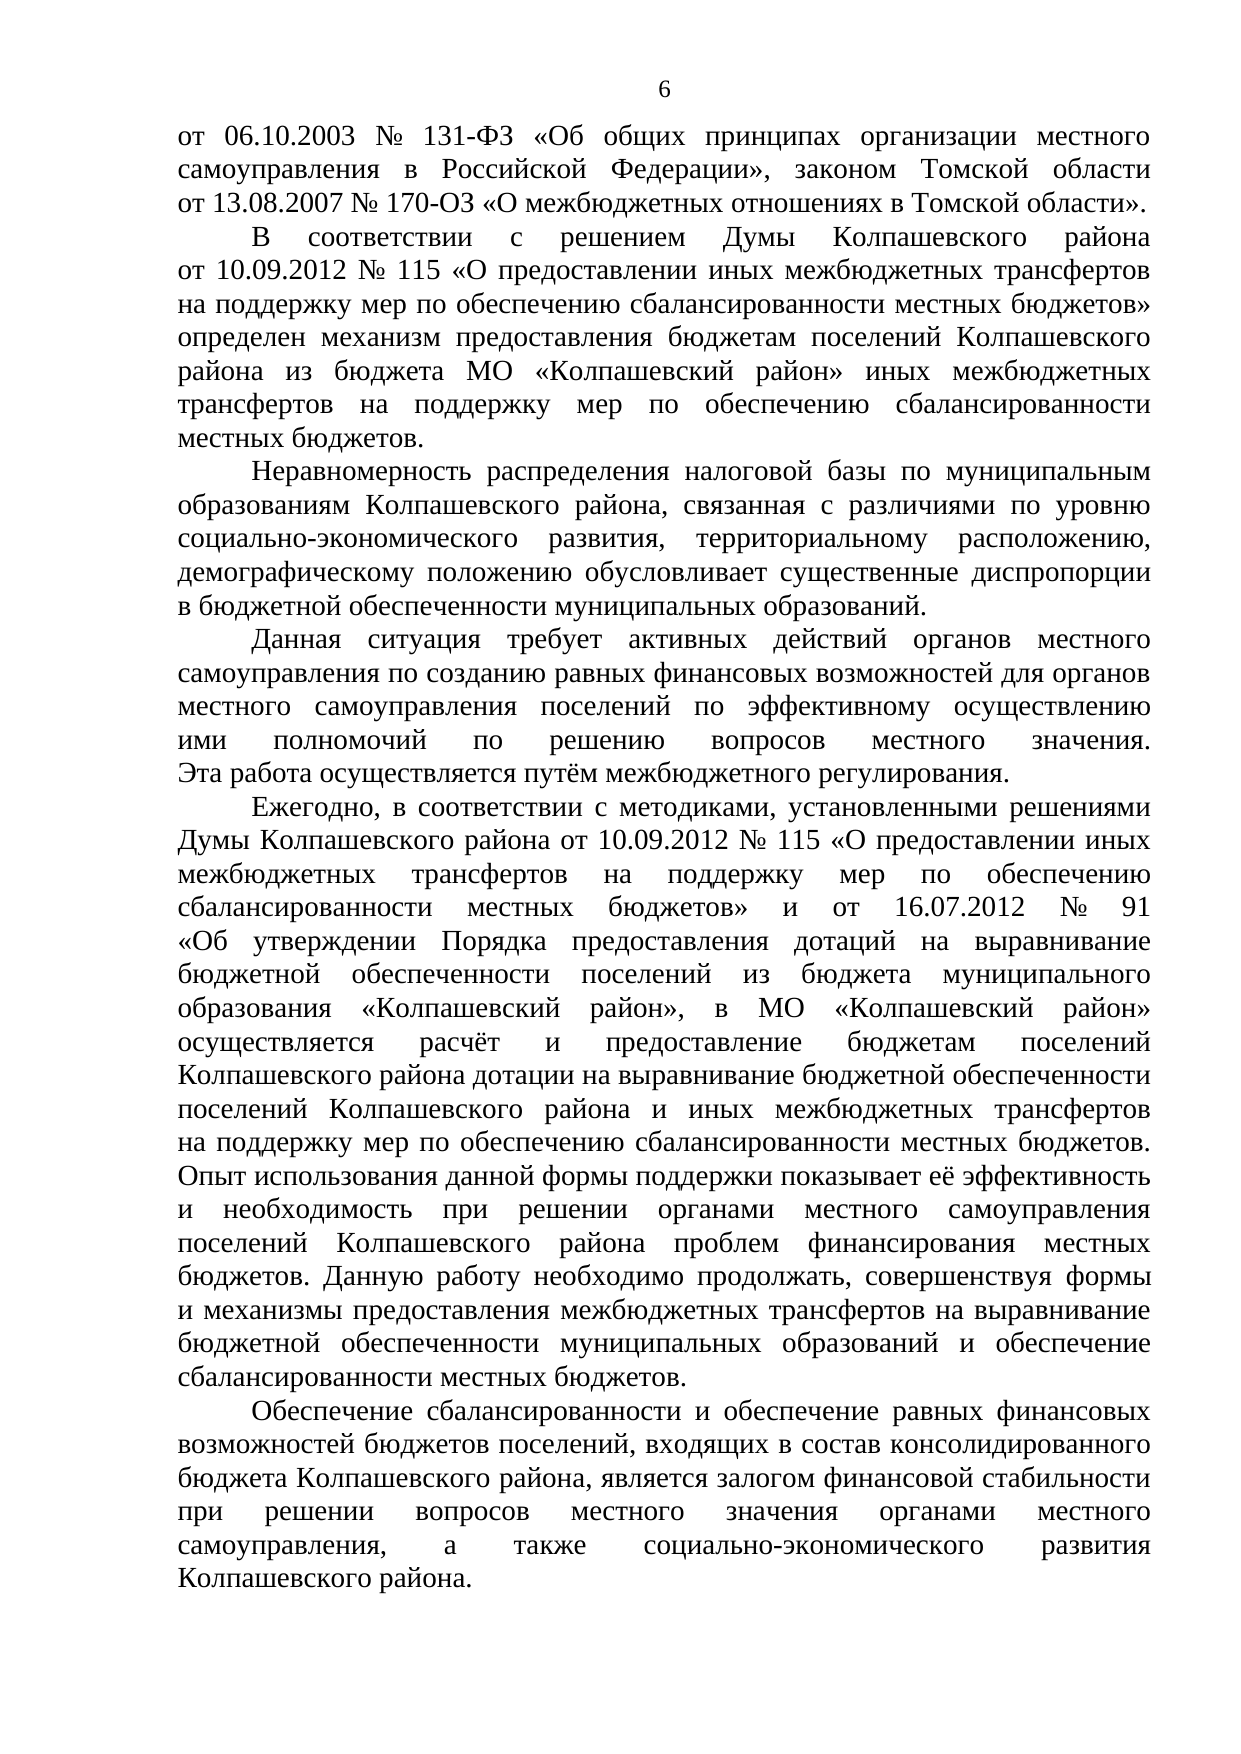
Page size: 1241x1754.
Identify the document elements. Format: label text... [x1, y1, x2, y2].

text Неравномерность распределения налоговой базы по муниципальным образованиям Колпашевского района, связанная с различиями по уровню социально-экономического развития, территориальному расположению, демографическому положению обусловливает существенные диспропорции в бюджетной обеспеченности муниципальных образований. [177, 453, 1152, 621]
text Ежегодно, в соответствии с методиками, установленными решениями Думы Колпашевского района от 10.09.2012 № 115 «О предоставлении иных межбюджетных трансфертов на поддержку мер по обеспечению сбалансированности местных бюджетов» и от 16.07.2012 № 91 «Об утверждении Порядка предоставления дотаций на выравнивание бюджетной обеспеченности поселений из бюджета муниципального образования «Колпашевский район», в МО «Колпашевский район» осуществляется расчёт и предоставление бюджетам поселений Колпашевского района дотации на выравнивание бюджетной обеспеченности поселений Колпашевского района и иных межбюджетных трансфертов на поддержку мер по обеспечению сбалансированности местных бюджетов. Опыт использования данной формы поддержки показывает её эффективность и необходимость при решении органами местного самоуправления поселений Колпашевского района проблем финансирования местных бюджетов. Данную работу необходимо продолжать, совершенствуя формы и механизмы предоставления межбюджетных трансфертов на выравнивание бюджетной обеспеченности муниципальных образований и обеспечение сбалансированности местных бюджетов. [177, 789, 1152, 1393]
text Данная ситуация требует активных действий органов местного самоуправления по созданию равных финансовых возможностей для органов местного самоуправления поселений по эффективному осуществлению ими полномочий по решению вопросов местного значения. Эта работа осуществляется путём межбюджетного регулирования. [177, 621, 1152, 789]
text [177, 118, 1152, 219]
text В соответствии с решением Думы Колпашевского района от 10.09.2012 № 115 «О предоставлении иных межбюджетных трансфертов на поддержку мер по обеспечению сбалансированности местных бюджетов» определен механизм предоставления бюджетам поселений Колпашевского района из бюджета МО «Колпашевский район» иных межбюджетных трансфертов на поддержку мер по обеспечению сбалансированности местных бюджетов. [177, 219, 1152, 453]
text Обеспечение сбалансированности и обеспечение равных финансовых возможностей бюджетов поселений, входящих в состав консолидированного бюджета Колпашевского района, является залогом финансовой стабильности при решении вопросов местного значения органами местного самоуправления, а также социально-экономического развития Колпашевского района. [177, 1393, 1152, 1594]
